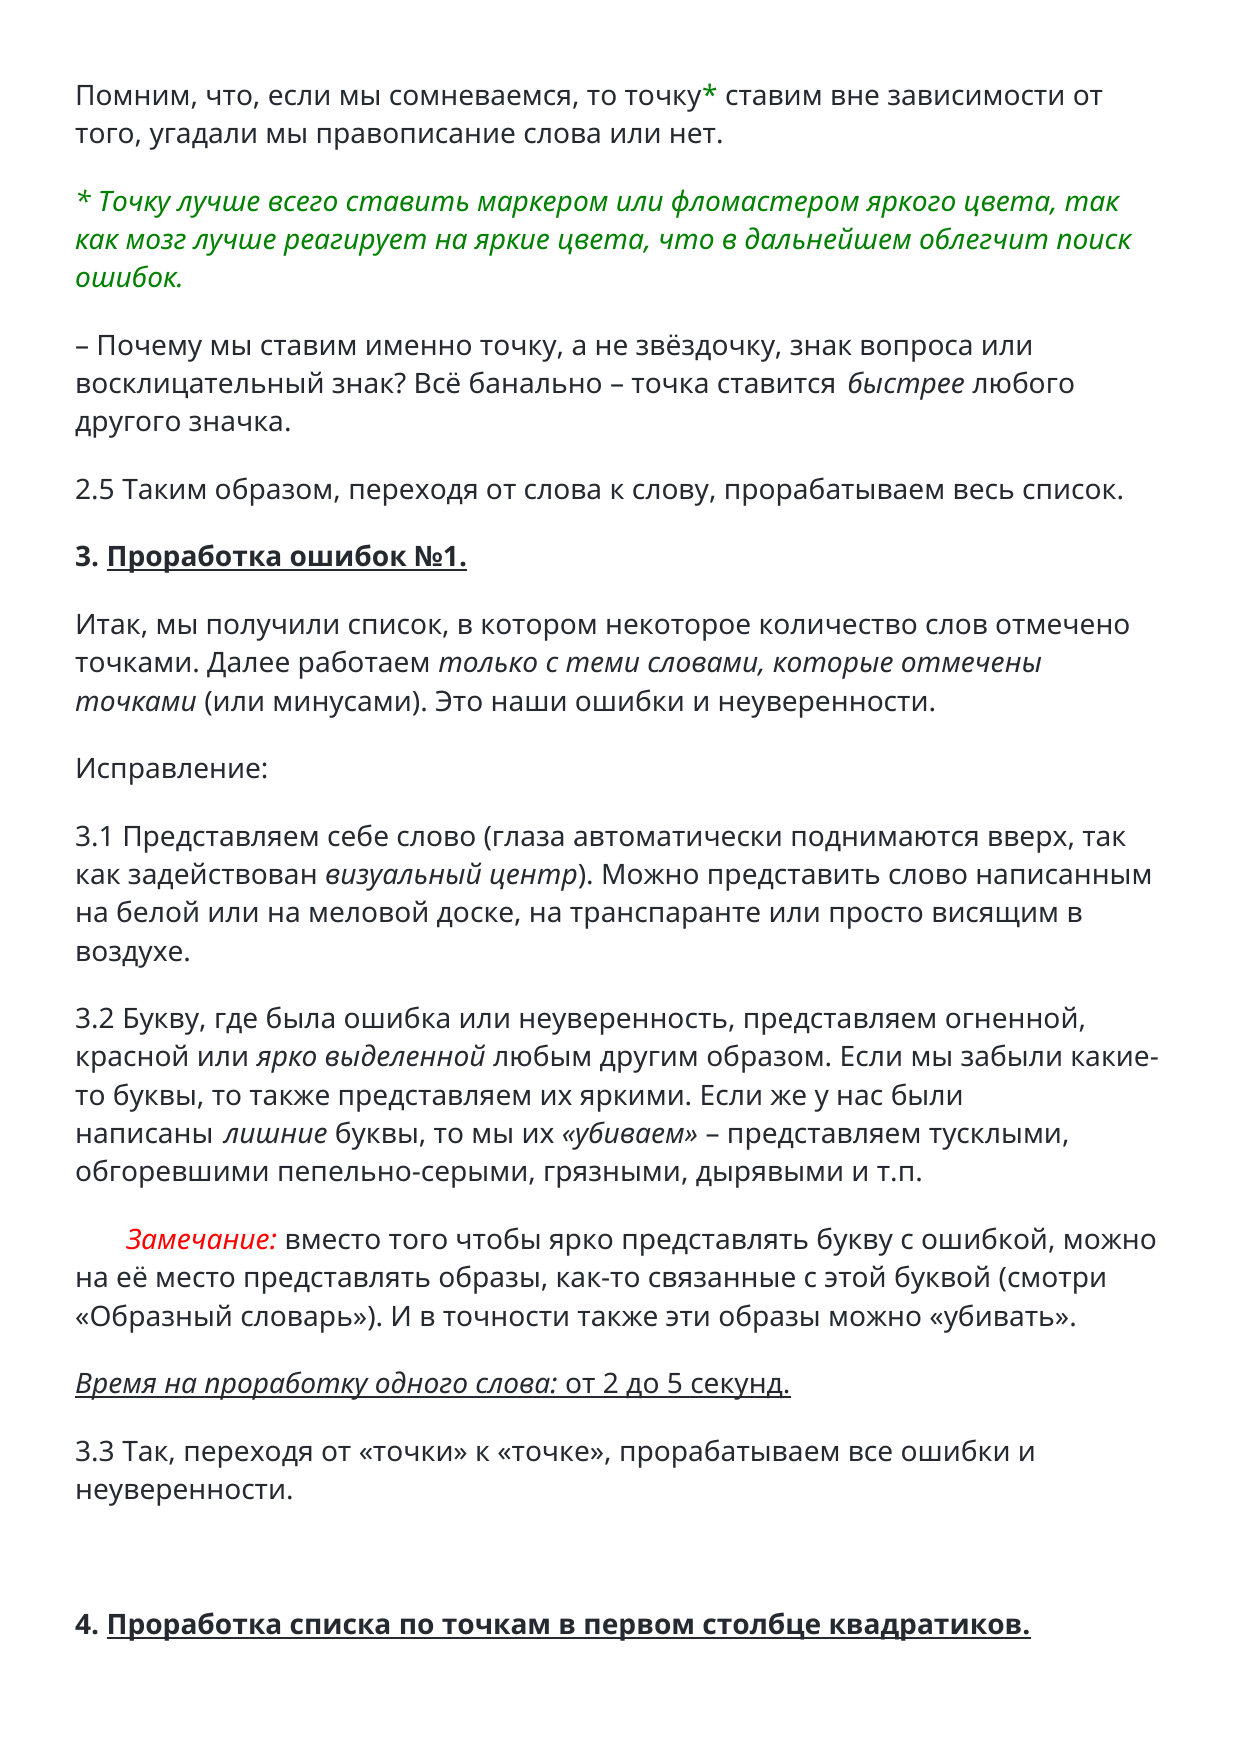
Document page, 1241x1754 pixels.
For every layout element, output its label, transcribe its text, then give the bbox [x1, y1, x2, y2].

text Замечание: вместо того чтобы ярко представлять букву с ошибкой, можно на её место представлять образы, как-то связанные с этой буквой (смотри «Образный словарь»). И в точности также эти образы можно «убивать». [75, 1219, 1165, 1334]
text 4. Проработка списка по точкам в первом столбце квадратиков. [75, 1604, 1165, 1642]
text 3.2 Букву, где была ошибка или неуверенность, представляем огненной, красной или ярко выделенной любым другим образом. Если мы забыли какие-то буквы, то также представляем их яркими. Если же у нас были написаны лишние буквы, то мы их «убиваем» – представляем тусклыми, обгоревшими пепельно-серыми, грязными, дырявыми и т.п. [75, 998, 1165, 1190]
text Время на проработку одного слова: от 2 до 5 секунд. [75, 1363, 1165, 1402]
text Исправление: [75, 748, 1165, 787]
text 3.3 Так, переходя от «точки» к «точке», прорабатываем все ошибки и неуверенности. [75, 1431, 1165, 1507]
text – Почему мы ставим именно точку, а не звёздочку, знак вопроса или восклицательный знак? Всё банально – точка ставится быстрее любого другого значка. [75, 325, 1165, 440]
text 3.1 Представляем себе слово (глаза автоматически поднимаются вверх, так как задействован визуальный центр). Можно представить слово написанным на белой или на меловой доске, на транспаранте или просто висящим в воздухе. [75, 816, 1165, 969]
text Помним, что, если мы сомневаемся, то точку* ставим вне зависимости от того, угадали мы правописание слова или нет. [75, 75, 1165, 152]
text Итак, мы получили список, в котором некоторое количество слов отмечено точками. Далее работаем только с теми словами, которые отмечены точками (или минусами). Это наши ошибки и неуверенности. [75, 604, 1165, 719]
text 3. Проработка ошибок №1. [75, 537, 1165, 575]
text * Точку лучше всего ставить маркером или фломастером яркого цвета, так как мозг лучше реагирует на яркие цвета, что в дальнейшем облегчит поиск ошибок. [75, 181, 1165, 296]
text 2.5 Таким образом, переходя от слова к слову, прорабатываем весь список. [75, 469, 1165, 507]
